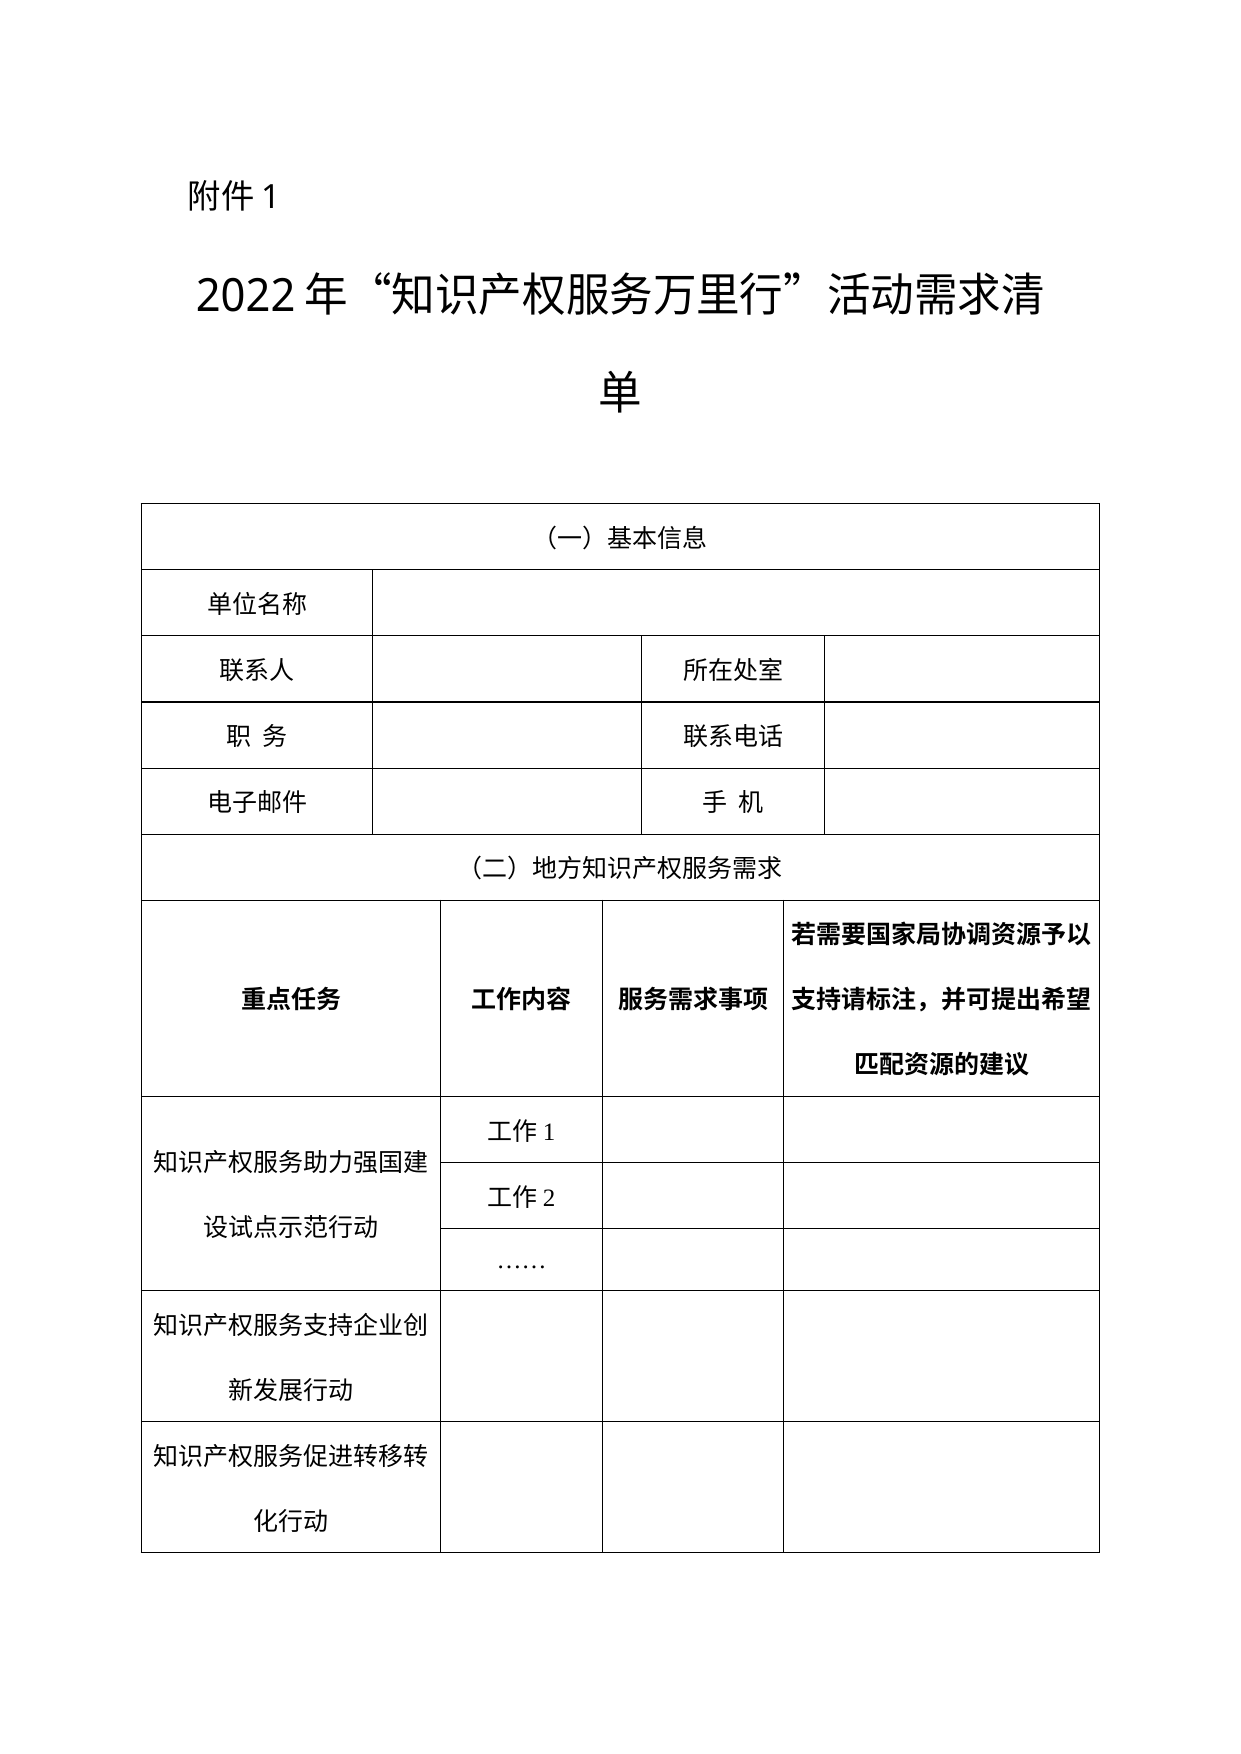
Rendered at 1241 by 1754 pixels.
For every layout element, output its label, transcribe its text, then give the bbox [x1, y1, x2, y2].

table_cell 工作2 [441, 1163, 602, 1228]
table_cell [373, 769, 641, 833]
table_cell [825, 636, 1099, 701]
table_cell [373, 703, 641, 767]
table_cell …… [441, 1229, 602, 1290]
table_cell 知识产权服务支持企业创新发展行动 [142, 1291, 440, 1421]
table_cell [784, 1163, 1099, 1228]
table_cell 职 务 [142, 703, 372, 767]
table_cell 电子邮件 [142, 769, 372, 833]
table_cell [373, 636, 641, 701]
table_cell 若需要国家局协调资源予以支持请标注，并可提出希望匹配资源的建议 [784, 901, 1099, 1096]
table_cell 联系电话 [642, 703, 824, 767]
table_cell 知识产权服务促进转移转化行动 [142, 1422, 440, 1552]
table_cell （二）地方知识产权服务需求 [142, 835, 1099, 899]
table_cell [784, 1422, 1099, 1552]
table_cell [603, 1422, 783, 1552]
text 2022年“知识产权服务万里行”活动需求清单 [187, 243, 1053, 438]
table_cell [603, 1163, 783, 1228]
table_cell 知识产权服务助力强国建设试点示范行动 [142, 1097, 440, 1290]
table_cell 手 机 [642, 769, 824, 833]
table_cell [441, 1422, 602, 1552]
text 附件1 [187, 162, 1036, 227]
table_cell 所在处室 [642, 636, 824, 701]
table_cell [373, 570, 1099, 635]
table_cell [603, 1291, 783, 1421]
table_cell [784, 1229, 1099, 1290]
table_cell [784, 1291, 1099, 1421]
table_cell 工作1 [441, 1097, 602, 1162]
table_header （一）基本信息 [142, 504, 1099, 569]
table_cell 服务需求事项 [603, 901, 783, 1096]
table_cell [825, 769, 1099, 833]
table_cell [603, 1229, 783, 1290]
table_cell 联系人 [142, 636, 372, 701]
table_cell 重点任务 [142, 901, 440, 1096]
table_cell 工作内容 [441, 901, 602, 1096]
table_cell [441, 1291, 602, 1421]
table_cell 单位名称 [142, 570, 372, 635]
table_cell [603, 1097, 783, 1162]
table_cell [784, 1097, 1099, 1162]
table_cell [825, 703, 1099, 767]
